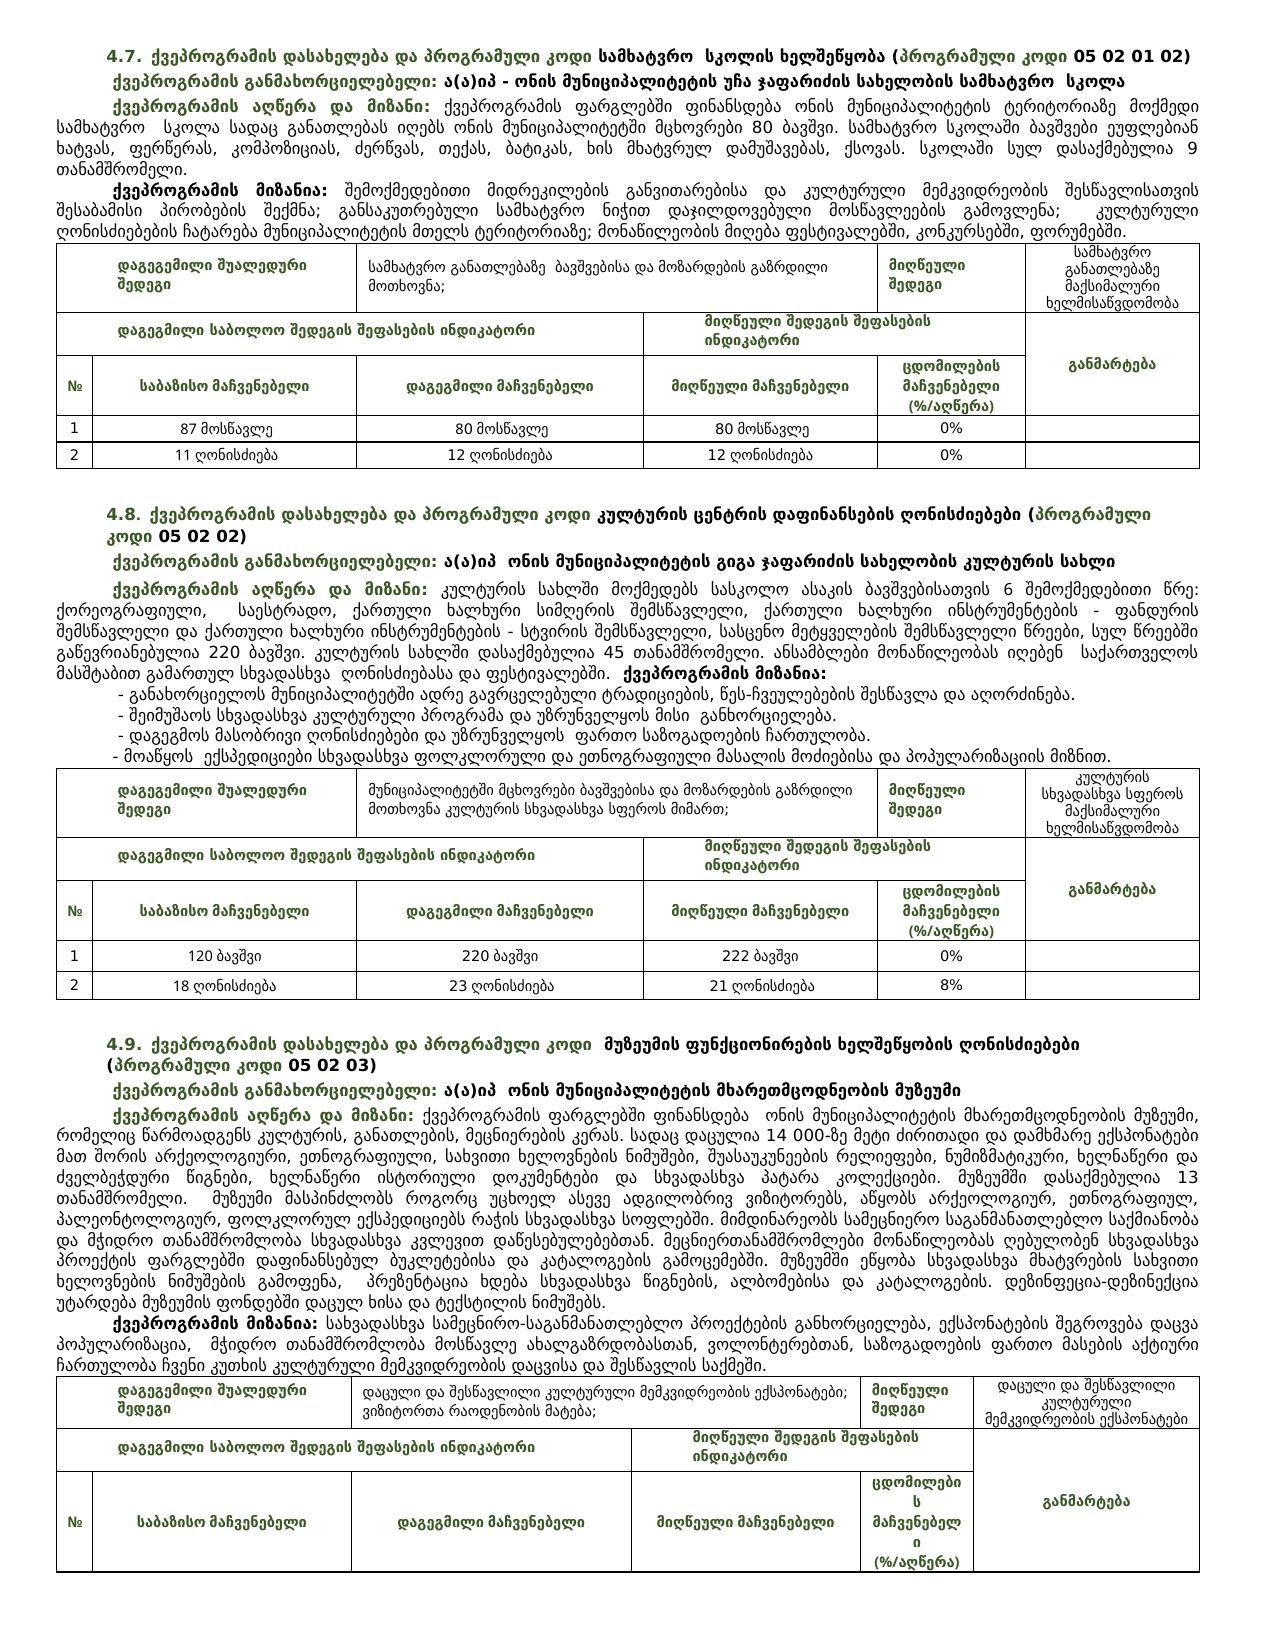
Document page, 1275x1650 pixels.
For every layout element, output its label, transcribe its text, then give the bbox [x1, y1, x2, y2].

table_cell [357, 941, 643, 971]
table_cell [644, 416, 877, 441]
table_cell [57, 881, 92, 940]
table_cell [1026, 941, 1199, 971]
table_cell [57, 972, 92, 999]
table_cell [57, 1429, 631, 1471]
text ქვეპროგრამის განმახორციელებელი: ა(ა)იპ ონის მუნიციპალიტეტის მხარეთმცოდნეობის მუზეუმი [56, 1080, 1200, 1100]
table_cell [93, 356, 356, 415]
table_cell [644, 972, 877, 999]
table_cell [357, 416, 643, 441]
text ქვეპროგრამის მიზანია: შემოქმედებითი მიდრეკილების განვითარებისა და კულტურული მემკვიდრეობის შესწავლისათვის შესაბამისი პირობების შექმნა; განსაკუთრებული სამხატვრო ნიჭით დაჯილდოვებული მოსწავლეების გამოვლენა; კულტურული ღონისძიებების ჩატარება მუნიციპალიტეტის მთელს ტერიტორიაზე; მონაწილეობის მიღება ფესტივალებში, კონკურსებში, ფორუმებში. [56, 181, 1200, 242]
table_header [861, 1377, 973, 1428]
text ქვეპროგრამის აღწერა და მიზანი: კულტურის სახლში მოქმედებს სასკოლო ასაკის ბავშვებისათვის 6 შემოქმედებითი წრე: ქორეოგრაფიული, საესტრადო, ქართული ხალხური სიმღერის შემსწავლელი, ქართული ხალხური ინსტრუმენტების - ფანდურის შემსწავლელი და ქართული ხალხური ინსტრუმენტების - სტვირის შემსწავლელი, სასცენო მეტყველების შემსწავლელი წრეები, სულ წრეებში გაწევრიანებულია 220 ბავშვი. კულტურის სახლში დასაქმებულია 45 თანამშრომელი. ანსამბლები მონაწილეობას იღებენ საქართველოს მასშტაბით გამართულ სხვადასხვა ღონისძიებასა და ფესტივალებში. ქვეპროგრამის მიზანია: [56, 577, 1200, 683]
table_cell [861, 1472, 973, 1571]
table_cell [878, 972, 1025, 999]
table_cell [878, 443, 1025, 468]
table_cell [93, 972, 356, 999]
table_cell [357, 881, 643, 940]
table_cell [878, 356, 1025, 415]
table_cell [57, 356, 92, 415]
text 4.9. ქვეპროგრამის დასახელება და პროგრამული კოდი მუზეუმის ფუნქციონირების ხელშეწყობის ღონისძიებები (პროგრამული კოდი 05 02 03) [106, 1034, 1200, 1075]
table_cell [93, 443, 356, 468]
text - შეიმუშაოს სხვადასხვა კულტურული პროგრამა და უზრუნველყოს მისი განხორციელება. [56, 706, 1200, 725]
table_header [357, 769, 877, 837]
text ქვეპროგრამის განმახორციელებელი: ა(ა)იპ - ონის მუნიციპალიტეტის უჩა ჯაფარიძის სახელობის სამხატვრო სკოლა [56, 72, 1200, 92]
text - დაგეგმოს მასობრივი ღონისძიებები და უზრუნველყოს ფართო საზოგადოების ჩართულობა. [56, 726, 1200, 746]
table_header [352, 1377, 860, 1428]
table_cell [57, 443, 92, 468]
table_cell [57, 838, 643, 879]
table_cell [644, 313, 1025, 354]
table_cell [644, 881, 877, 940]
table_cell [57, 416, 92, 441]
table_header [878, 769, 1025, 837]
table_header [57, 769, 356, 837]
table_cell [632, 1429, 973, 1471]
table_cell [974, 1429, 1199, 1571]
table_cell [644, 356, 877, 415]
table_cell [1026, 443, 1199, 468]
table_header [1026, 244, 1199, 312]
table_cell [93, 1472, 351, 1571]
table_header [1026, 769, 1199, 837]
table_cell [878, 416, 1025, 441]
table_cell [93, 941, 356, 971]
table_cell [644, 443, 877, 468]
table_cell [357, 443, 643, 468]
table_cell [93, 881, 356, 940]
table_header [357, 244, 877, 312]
text - განახორციელოს მუნიციპალიტეტში ადრე გავრცელებული ტრადიციების, წეს-ჩვეულებების შესწავლა და აღორძინება. [56, 685, 1200, 704]
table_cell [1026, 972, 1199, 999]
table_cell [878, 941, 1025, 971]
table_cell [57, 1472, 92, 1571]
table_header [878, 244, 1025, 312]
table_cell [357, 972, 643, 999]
text 4.7. ქვეპროგრამის დასახელება და პროგრამული კოდი სამხატვრო სკოლის ხელშეწყობა (პროგრამული კოდი 05 02 01 02) [106, 47, 1200, 66]
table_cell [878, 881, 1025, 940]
text ქვეპროგრამის აღწერა და მიზანი: ქვეპროგრამის ფარგლებში ფინანსდება ონის მუნიციპალიტეტის ტერიტორიაზე მოქმედი სამხატვრო სკოლა სადაც განათლებას იღებს ონის მუნიციპალიტეტში მცხოვრები 80 ბავშვი. სამხატვრო სკოლაში ბავშვები ეუფლებიან ხატვას, ფერწერას, კომპოზიციას, ძერწვას, თექას, ბატიკას, ხის მხატვრულ დამუშავებას, ქსოვას. სკოლაში სულ დასაქმებულია 9 თანამშრომელი. [56, 97, 1200, 179]
text ქვეპროგრამის მიზანია: სახვადასხვა სამეცნირო-საგანმანათლებლო პროექტების განხორციელება, ექსპონატების შეგროვება დაცვა პოპულარიზაცია, მჭიდრო თანამშრომლობა მოსწავლე ახალგაზრდობასთან, ვოლონტერებთან, საზოგადოების ფართო მასების აქტიური ჩართულობა ჩვენი კუთხის კულტურული მემკვიდრეობის დაცვისა და შესწავლის საქმეში. [56, 1314, 1200, 1375]
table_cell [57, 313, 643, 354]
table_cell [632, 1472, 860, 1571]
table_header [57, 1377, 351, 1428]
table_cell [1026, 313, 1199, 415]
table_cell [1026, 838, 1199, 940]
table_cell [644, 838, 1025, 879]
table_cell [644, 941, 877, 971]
text ქვეპროგრამის აღწერა და მიზანი: ქვეპროგრამის ფარგლებში ფინანსდება ონის მუნიციპალიტეტის მხარეთმცოდნეობის მუზეუმი, რომელიც წარმოადგენს კულტურის, განათლების, მეცნიერების კერას. სადაც დაცულია 14 000-ზე მეტი ძირითადი და დამხმარე ექსპონატები მათ შორის არქეოლოგიური, ეთნოგრაფიული, სახვითი ხელოვნების ნიმუშები, შუასაუკუნეების რელიეფები, ნუმიზმატიკური, ხელნაწერი და ძველბეჭდური წიგნები, ხელნაწერი ისტორიული დოკუმენტები და სხვადასხვა პატარა კოლექციები. მუზეუმში დასაქმებულია 13 თანამშრომელი. მუზეუმი მასპინძლობს როგორც უცხოელ ასევე ადგილობრივ ვიზიტორებს, აწყობს არქეოლოგიურ, ეთნოგრაფიულ, პალეონტოლოგიურ, ფოლკლორულ ექსპედიციებს რაჭის სხვადასხვა სოფლებში. მიმდინარეობს სამეცნიერო საგანმანათლებლო საქმიანობა და მჭიდრო თანამშრომლობა სხვადასხვა კვლევით დაწესებულებებთან. მეცნიერთანამშრომლები მონაწილეობას ღებულობენ სხვადასხვა პროექტის ფარგლებში დაფინანსებულ ბუკლეტებისა და კატალოგების გამოცემებში. მუზეუმში ეწყობა სხვადასხვა მხატვრების სახვითი ხელოვნების ნიმუშების გამოფენა, პრეზენტაცია ხდება სხვადასხვა წიგნების, ალბომებისა და კატალოგების. დეზინფეცია-დეზინექცია უტარდება მუზეუმის ფონდებში დაცულ ხისა და ტექსტილის ნიმუშებს. [56, 1105, 1200, 1312]
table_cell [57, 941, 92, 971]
text - მოაწყოს ექსპედიციები სხვადასხვა ფოლკლორული და ეთნოგრაფიული მასალის მოძიებისა და პოპულარიზაციის მიზნით. [56, 747, 1200, 767]
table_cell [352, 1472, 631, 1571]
text 4.8. ქვეპროგრამის დასახელება და პროგრამული კოდი კულტურის ცენტრის დაფინანსების ღონისძიებები (პროგრამული კოდი 05 02 02) [106, 503, 1200, 547]
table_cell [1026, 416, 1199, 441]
text ქვეპროგრამის განმახორციელებელი: ა(ა)იპ ონის მუნიციპალიტეტის გიგა ჯაფარიძის სახელობის კულტურის სახლი [56, 552, 1200, 572]
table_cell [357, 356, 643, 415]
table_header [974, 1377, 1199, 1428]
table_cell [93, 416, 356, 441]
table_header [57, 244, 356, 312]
